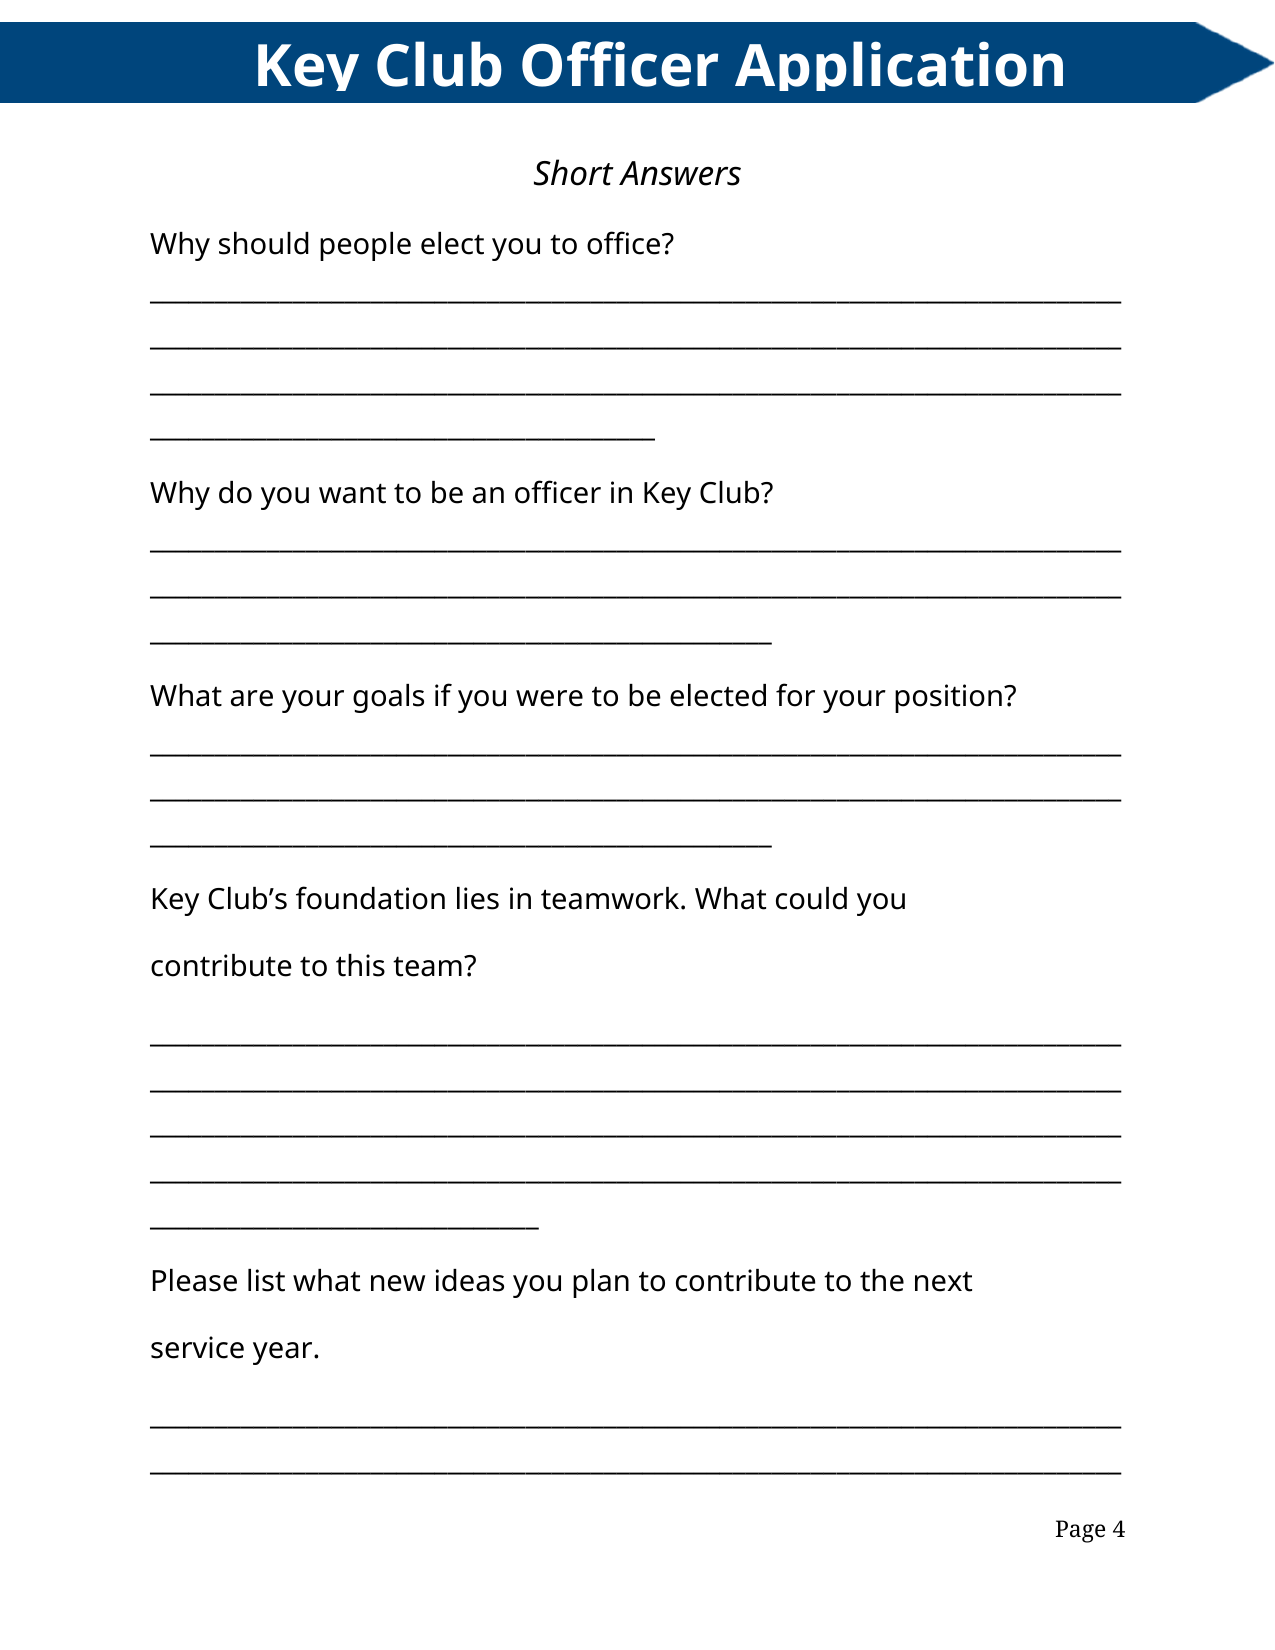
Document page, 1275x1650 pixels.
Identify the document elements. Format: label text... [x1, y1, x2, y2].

picture [0, 22, 1275, 103]
text Key Club’s foundation lies in teamwork. What could you [150, 879, 1125, 918]
text Why do you want to be an officer in Key Club? ______________________________________________________________________________________________________________________________________________________________________________________________________ [150, 472, 1125, 648]
text contribute to this team? [150, 945, 1125, 985]
text What are your goals if you were to be elected for your position? ______________________________________________________________________________________________________________________________________________________________________________________________________ [150, 675, 1125, 852]
text Short Answers [150, 150, 1125, 195]
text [150, 1393, 1125, 1479]
text service year. [150, 1327, 1125, 1367]
text Please list what new ideas you plan to contribute to the next [150, 1261, 1125, 1300]
text Why should people elect you to office? ________________________________________________________________________________________________________________________________________________________________________________________________________________________________________________________________________ [150, 223, 1125, 445]
